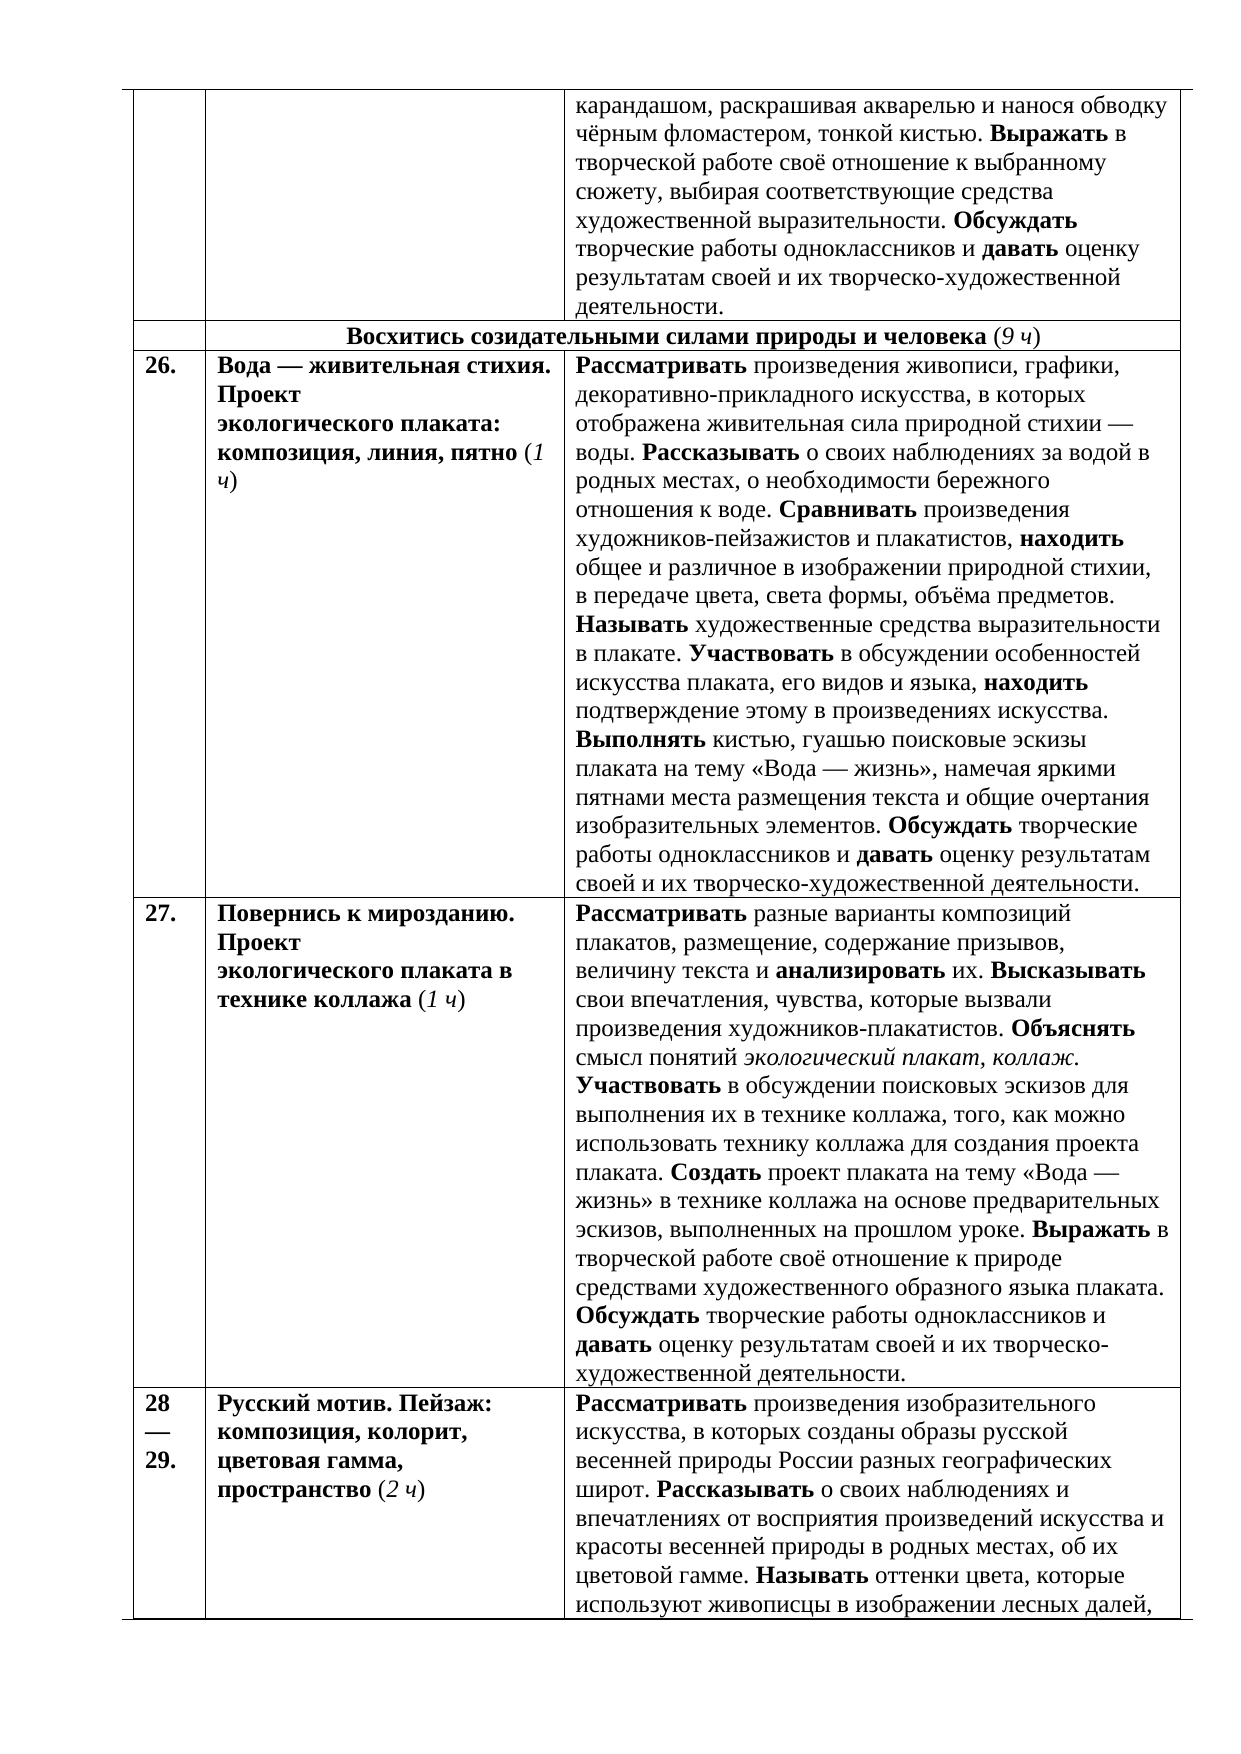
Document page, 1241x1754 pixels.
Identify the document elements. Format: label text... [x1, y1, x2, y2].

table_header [134, 1388, 205, 1618]
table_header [565, 1388, 1180, 1618]
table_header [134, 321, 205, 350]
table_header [122, 90, 133, 1619]
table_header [1181, 90, 1192, 1619]
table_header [565, 90, 1180, 320]
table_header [134, 90, 205, 320]
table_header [206, 1388, 564, 1618]
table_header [206, 90, 564, 320]
